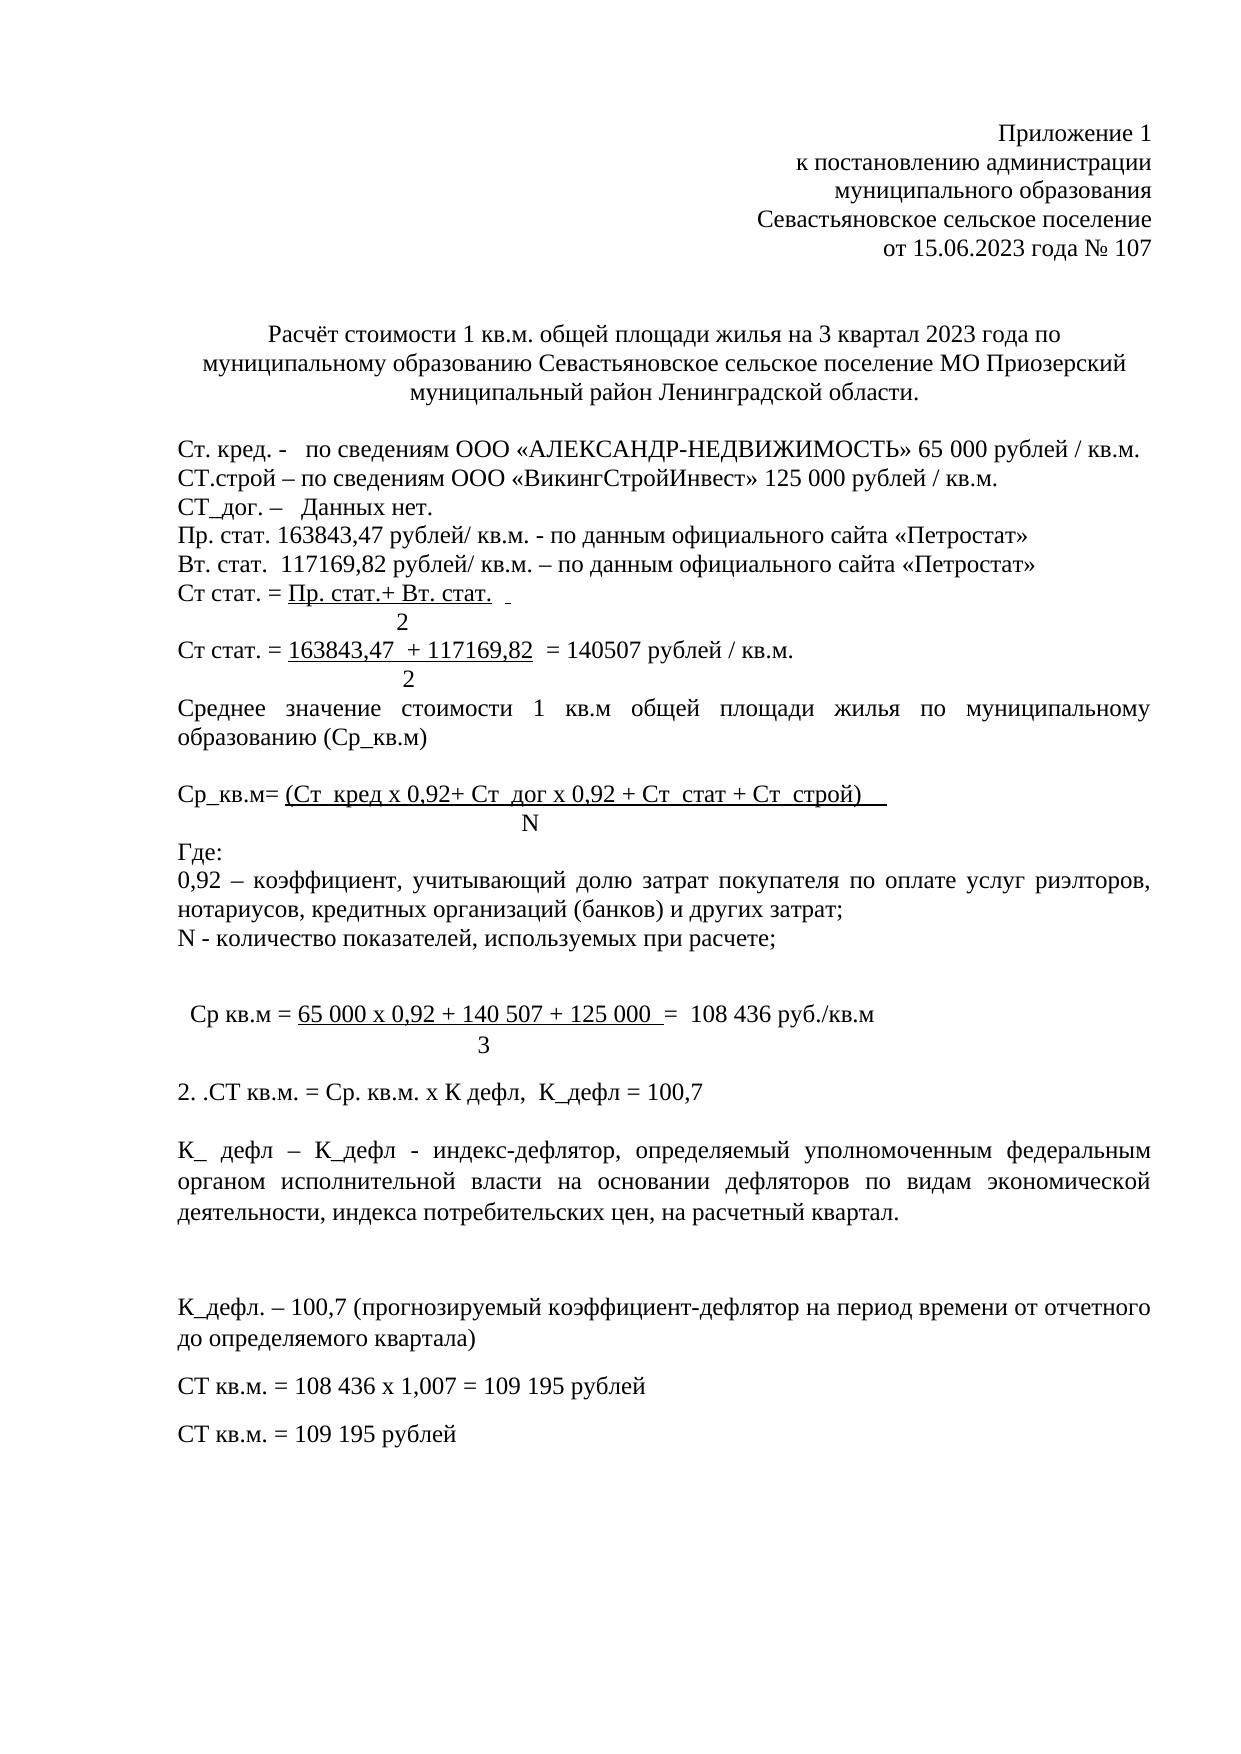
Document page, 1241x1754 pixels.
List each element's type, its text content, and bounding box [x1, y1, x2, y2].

text 0,92 – коэффициент, учитывающий долю затрат покупателя по оплате услуг риэлторов, нотариусов, кредитных организаций (банков) и других затрат; [177, 866, 1152, 923]
text Ст стат. = 163843,47 + 117169,82 = 140507 рублей / кв.м. [177, 636, 1152, 664]
text Ср кв.м = 65 000 х 0,92 + 140 507 + 125 000 = 108 436 руб./кв.м 3 [177, 999, 1152, 1058]
text Ст. кред. - по сведениям ООО «АЛЕКСАНДР-НЕДВИЖИМОСТЬ» 65 000 рублей / кв.м. [177, 434, 1152, 463]
text муниципального образования [177, 176, 1152, 204]
text N - количество показателей, используемых при расчете; [177, 923, 1152, 952]
text К_дефл. – 100,7 (прогнозируемый коэффициент-дефлятор на период времени от отчетного до определяемого квартала) [177, 1292, 1152, 1352]
text СТ кв.м. = 108 436 х 1,007 = 109 195 рублей [177, 1371, 1152, 1400]
text 2 [177, 664, 1152, 693]
text СТ кв.м. = 109 195 рублей [177, 1419, 1152, 1448]
text Приложение 1 [177, 118, 1152, 147]
text 2. .СТ кв.м. = Ср. кв.м. х К дефл, К_дефл = 100,7 [177, 1077, 1152, 1106]
text Ст стат. = Пр. стат.+ Вт. стат. [177, 578, 1152, 607]
text Где: [177, 837, 1152, 866]
text Ср_кв.м= (Ст_кред х 0,92+ Ст_дог х 0,92 + Ст_стат + Ст_строй) [177, 779, 1152, 808]
text Севастьяновское сельское поселение [177, 204, 1152, 233]
text от 15.06.2023 года № 107 [177, 233, 1152, 262]
text СТ.строй – по сведениям ООО «ВикингСтройИнвест» 125 000 рублей / кв.м. [177, 463, 1152, 492]
text СТ_дог. – Данных нет. [177, 492, 1152, 521]
text Вт. стат. 117169,82 рублей/ кв.м. – по данным официального сайта «Петростат» [177, 549, 1152, 578]
text Среднее значение стоимости 1 кв.м общей площади жилья по муниципальному образованию (Ср_кв.м) [177, 693, 1152, 751]
text Расчёт стоимости 1 кв.м. общей площади жилья на 3 квартал 2023 года по муниципальному образованию Севастьяновское сельское поселение МО Приозерский муниципальный район Ленинградской области. [177, 319, 1152, 406]
text к постановлению администрации [177, 147, 1152, 176]
text Пр. стат. 163843,47 рублей/ кв.м. - по данным официального сайта «Петростат» [177, 521, 1152, 549]
text N [177, 808, 1152, 837]
text К_ дефл – К_дефл - индекс-дефлятор, определяемый уполномоченным федеральным органом исполнительной власти на основании дефляторов по видам экономической деятельности, индекса потребительских цен, на расчетный квартал. [177, 1135, 1152, 1226]
text 2 [177, 607, 1152, 636]
